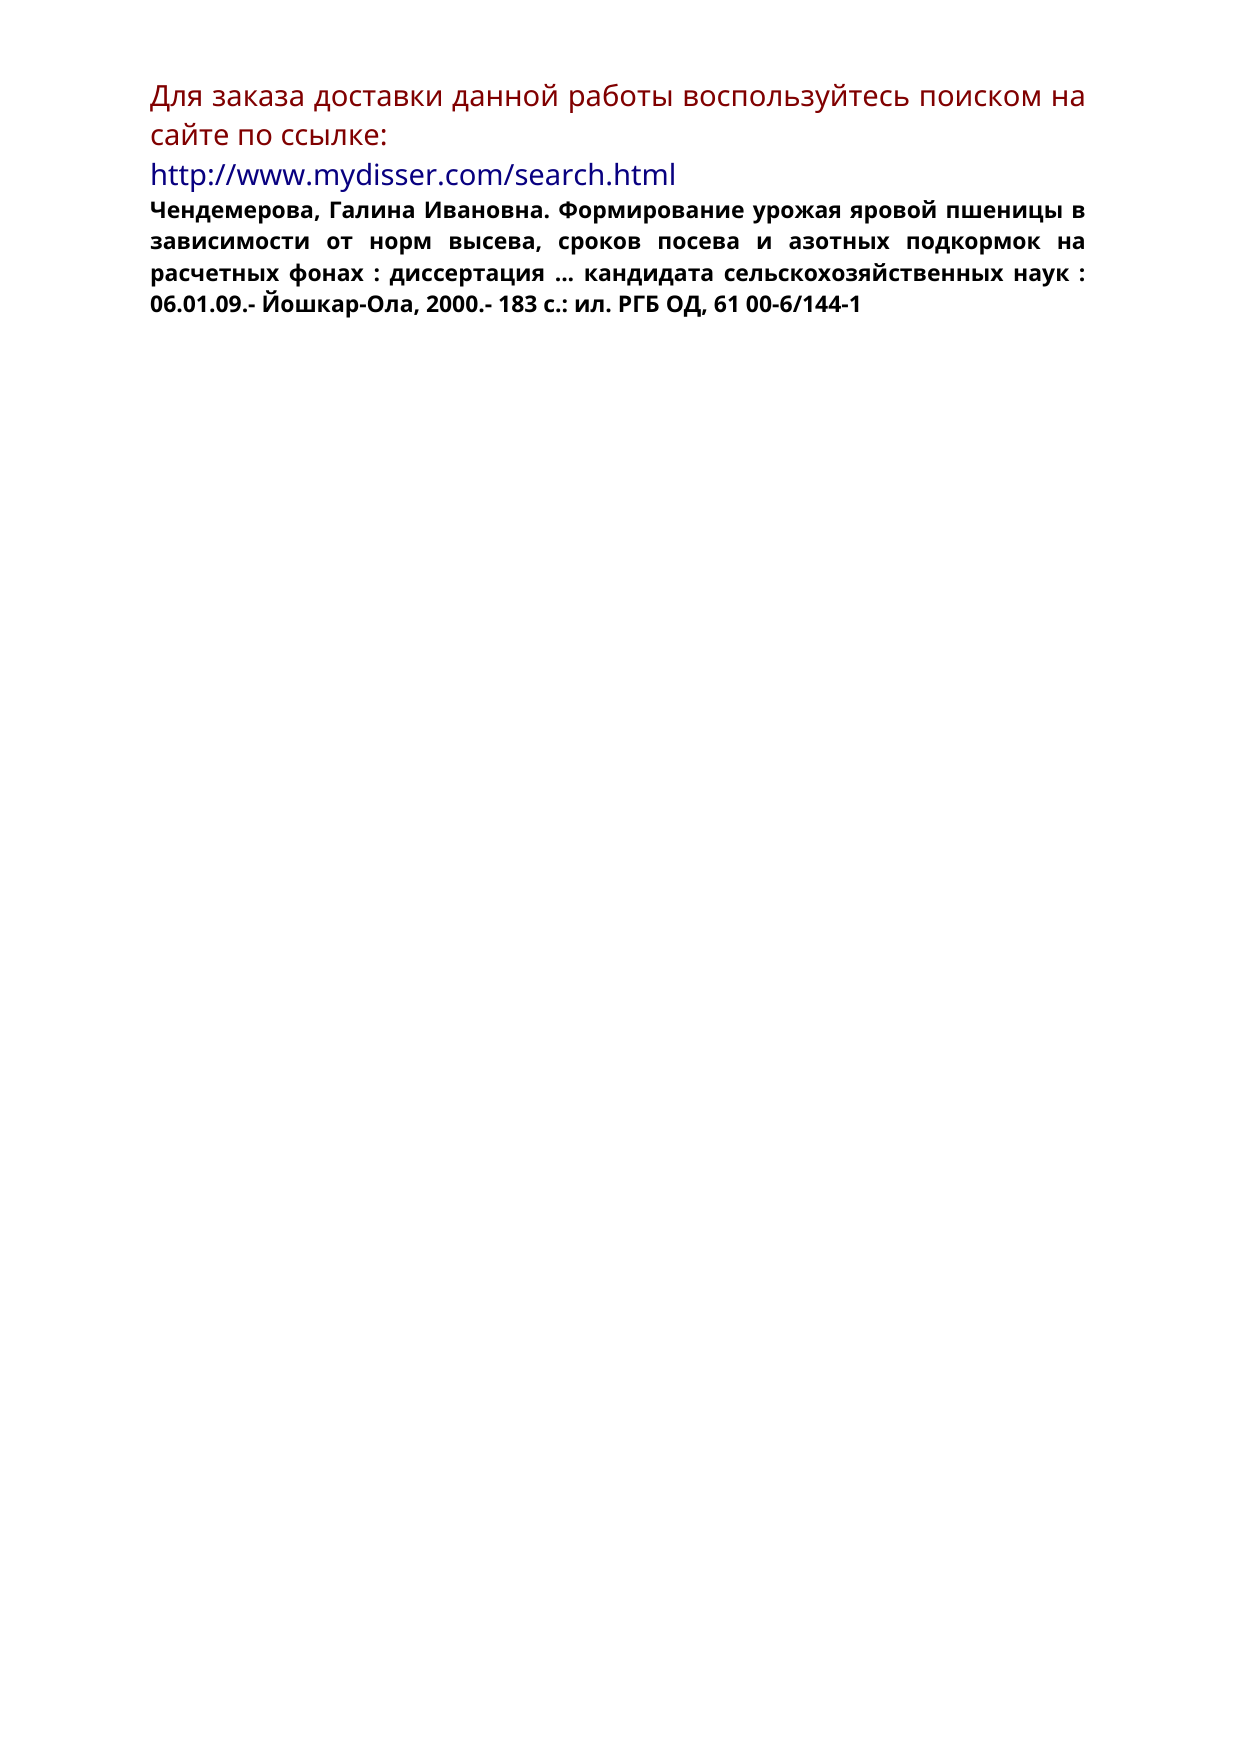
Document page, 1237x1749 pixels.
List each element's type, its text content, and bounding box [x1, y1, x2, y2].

text Чендемерова, Галина Ивановна. Формирование урожая яровой пшеницы в зависимости от норм высева, сроков посева и азотных подкормок на расчетных фонах : диссертация ... кандидата сельскохозяйственных наук : 06.01.09.- Йошкар-Ола, 2000.- 183 с.: ил. РГБ ОД, 61 00-6/144-1 [150, 194, 1086, 319]
